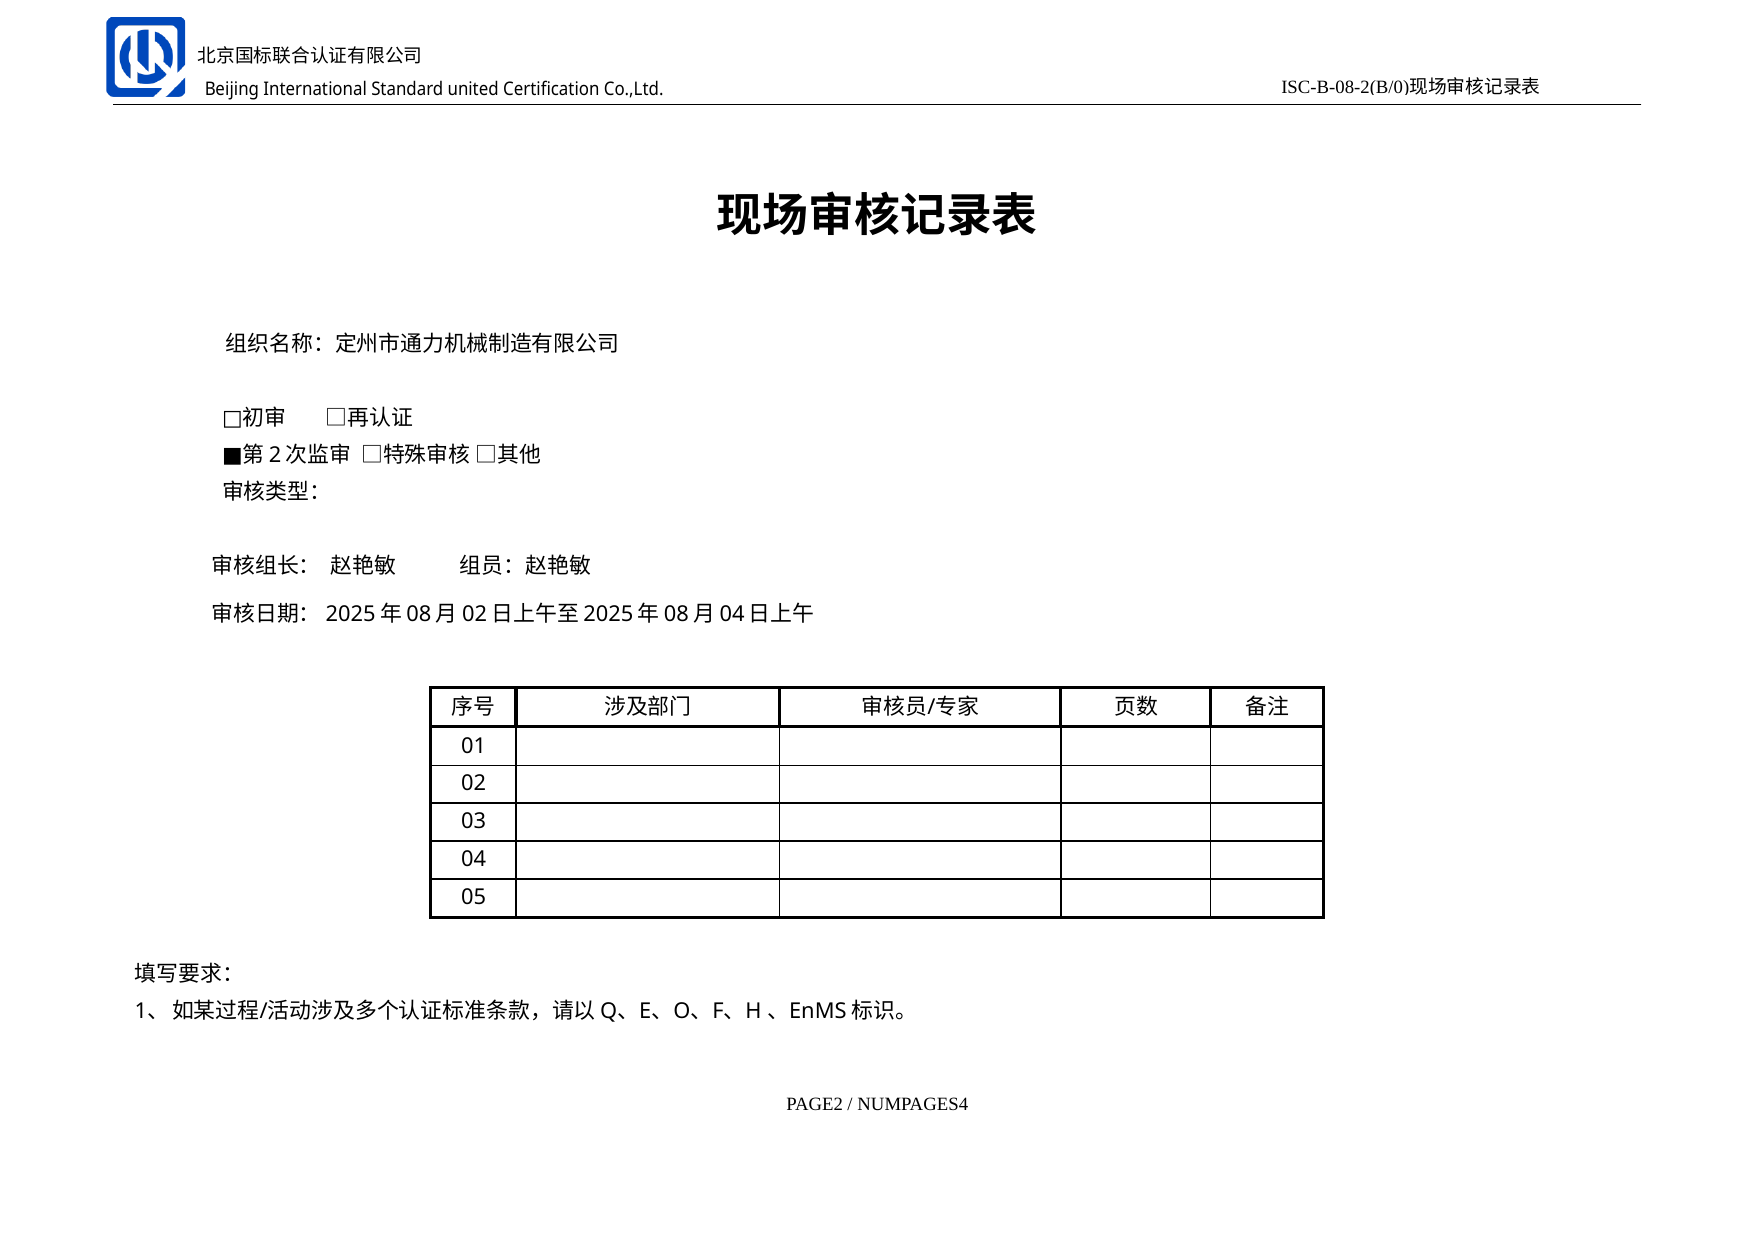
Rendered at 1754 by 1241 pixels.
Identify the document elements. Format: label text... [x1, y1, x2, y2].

table_cell [517, 842, 779, 878]
table_cell [1062, 804, 1210, 840]
table_header 审核员/专家 [781, 689, 1059, 725]
text 组织名称：定州市通力机械制造有限公司 [112, 326, 1641, 358]
table_header 序号 [432, 689, 514, 725]
list 如某过程/活动涉及多个认证标准条款，请以Q、E、O、F、H 、EnMS标识。 [134, 993, 1641, 1025]
text ■第2次监审 □特殊审核 □其他 [112, 436, 1641, 469]
table_cell 02 [432, 766, 515, 802]
table_header 页数 [1062, 689, 1209, 725]
text 填写要求： [112, 956, 1641, 988]
table_cell 01 [432, 728, 515, 764]
table_cell 05 [432, 880, 515, 916]
text 审核日期： 2025年08月02日上午至2025年08月04日上午 [112, 596, 1641, 628]
table_cell [780, 804, 1060, 840]
table_cell [517, 804, 779, 840]
table_cell [517, 880, 779, 916]
table_cell 03 [432, 804, 515, 840]
table_cell [780, 728, 1060, 764]
table_cell [517, 766, 779, 802]
table_cell [1211, 880, 1322, 916]
text 现场审核记录表 [112, 163, 1641, 261]
picture [106, 17, 186, 97]
table_cell [1211, 804, 1322, 840]
table_cell [780, 880, 1060, 916]
text 审核类型： [112, 473, 1641, 506]
table_cell [1211, 728, 1322, 764]
text 审核组长： 赵艳敏 组员：赵艳敏 [112, 548, 1641, 580]
table_cell 04 [432, 842, 515, 878]
table_header 备注 [1212, 689, 1322, 725]
table_cell [780, 766, 1060, 802]
table_cell [1062, 842, 1210, 878]
table_header 涉及部门 [518, 689, 778, 725]
table_cell [1062, 728, 1210, 764]
table_cell [1211, 766, 1322, 802]
table_cell [1211, 842, 1322, 878]
table_cell [517, 728, 779, 764]
text □初审 □再认证 [112, 399, 1641, 432]
table_cell [780, 842, 1060, 878]
table_cell [1062, 880, 1210, 916]
table_cell [1062, 766, 1210, 802]
